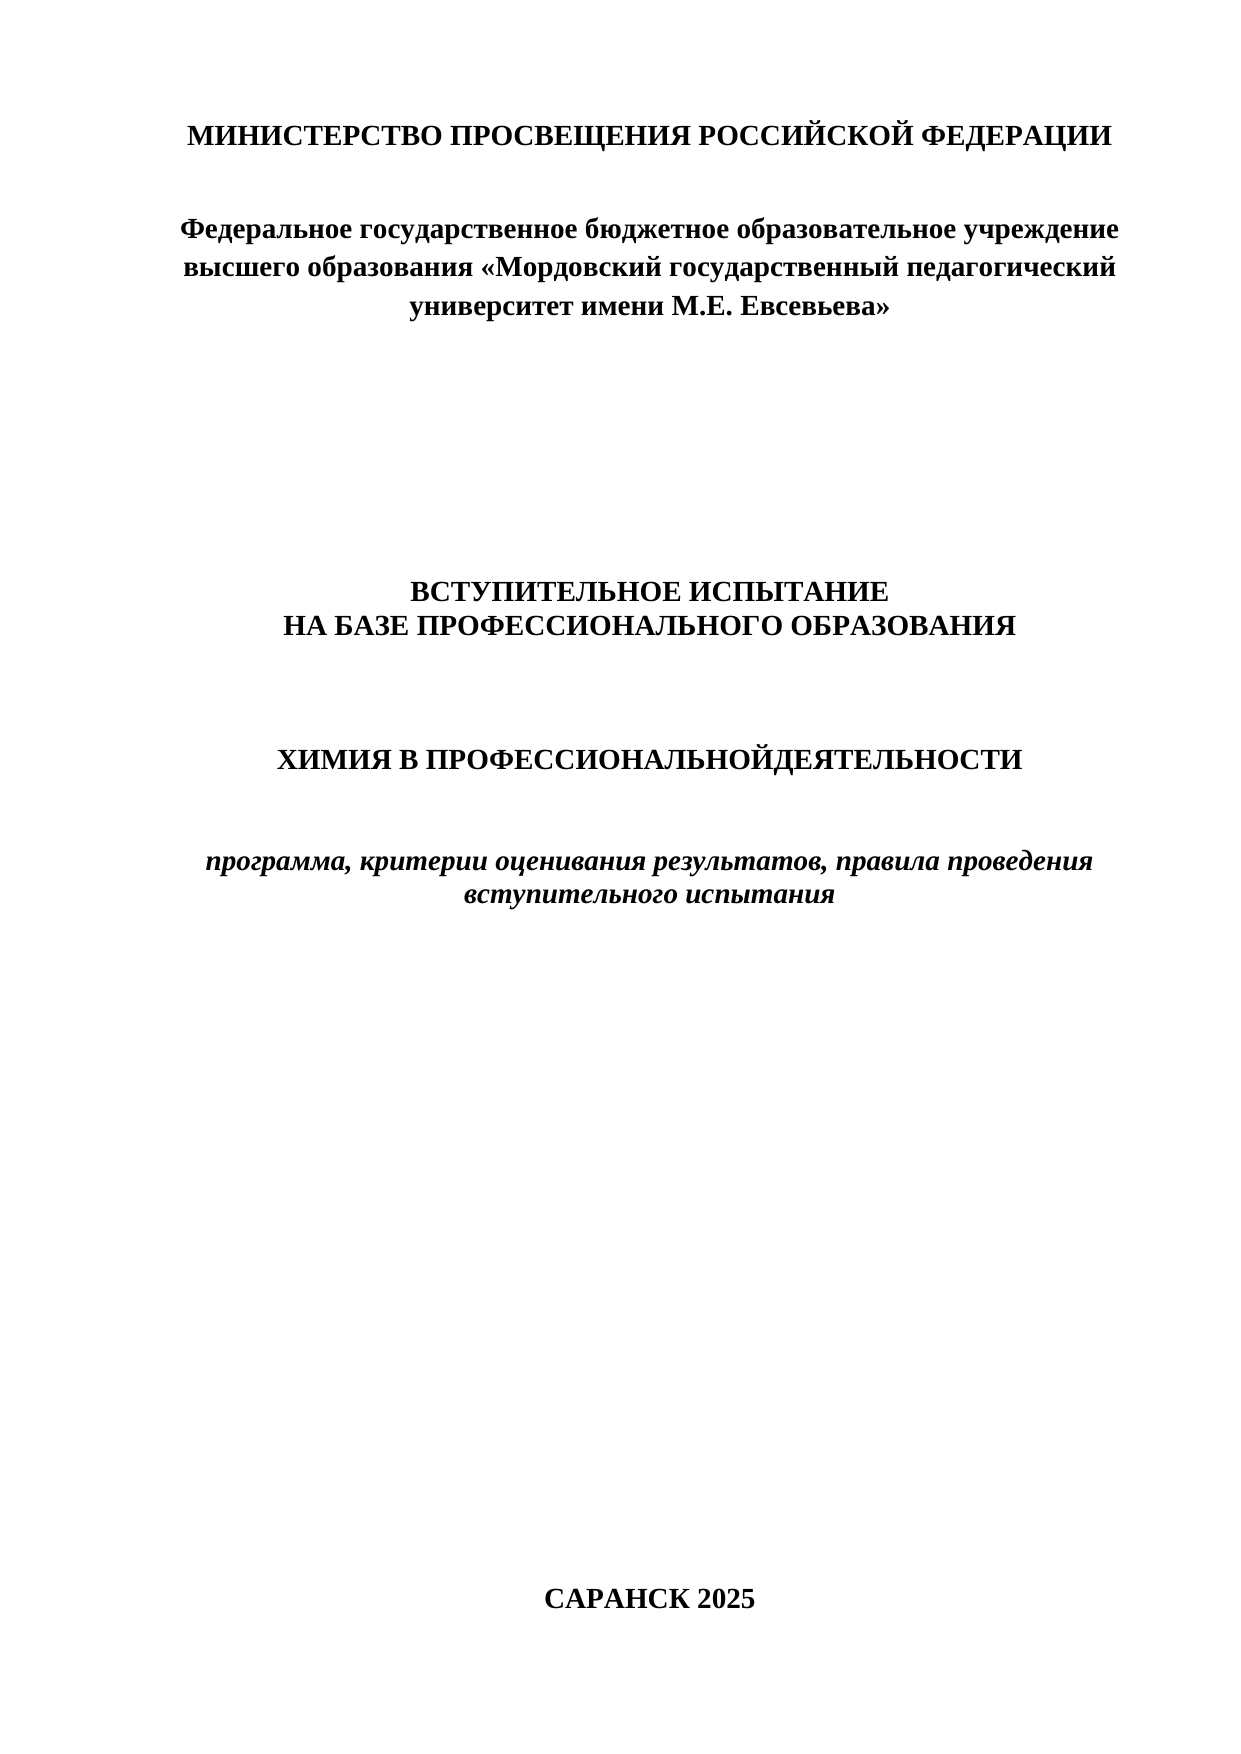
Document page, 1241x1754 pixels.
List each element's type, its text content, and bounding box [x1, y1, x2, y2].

text ВСТУПИТЕЛЬНОЕ ИСПЫТАНИЕ [148, 574, 1152, 608]
text Федеральное государственное бюджетное образовательное учреждение высшего образования «Мордовский государственный педагогический университет имени М.Е. Евсевьева» [148, 211, 1152, 322]
text ХИМИЯ В ПРОФЕССИОНАЛЬНОЙДЕЯТЕЛЬНОСТИ [148, 742, 1152, 776]
text САРАНСК 2025 [148, 1581, 1152, 1614]
text вступительного испытания [148, 876, 1152, 910]
list МИНИСТЕРСТВО ПРОСВЕЩЕНИЯ РОССИЙСКОЙ ФЕДЕРАЦИИ [148, 118, 1152, 152]
text программа, критерии оценивания результатов, правила проведения [148, 843, 1152, 876]
text НА БАЗЕ ПРОФЕССИОНАЛЬНОГО ОБРАЗОВАНИЯ [148, 608, 1152, 642]
